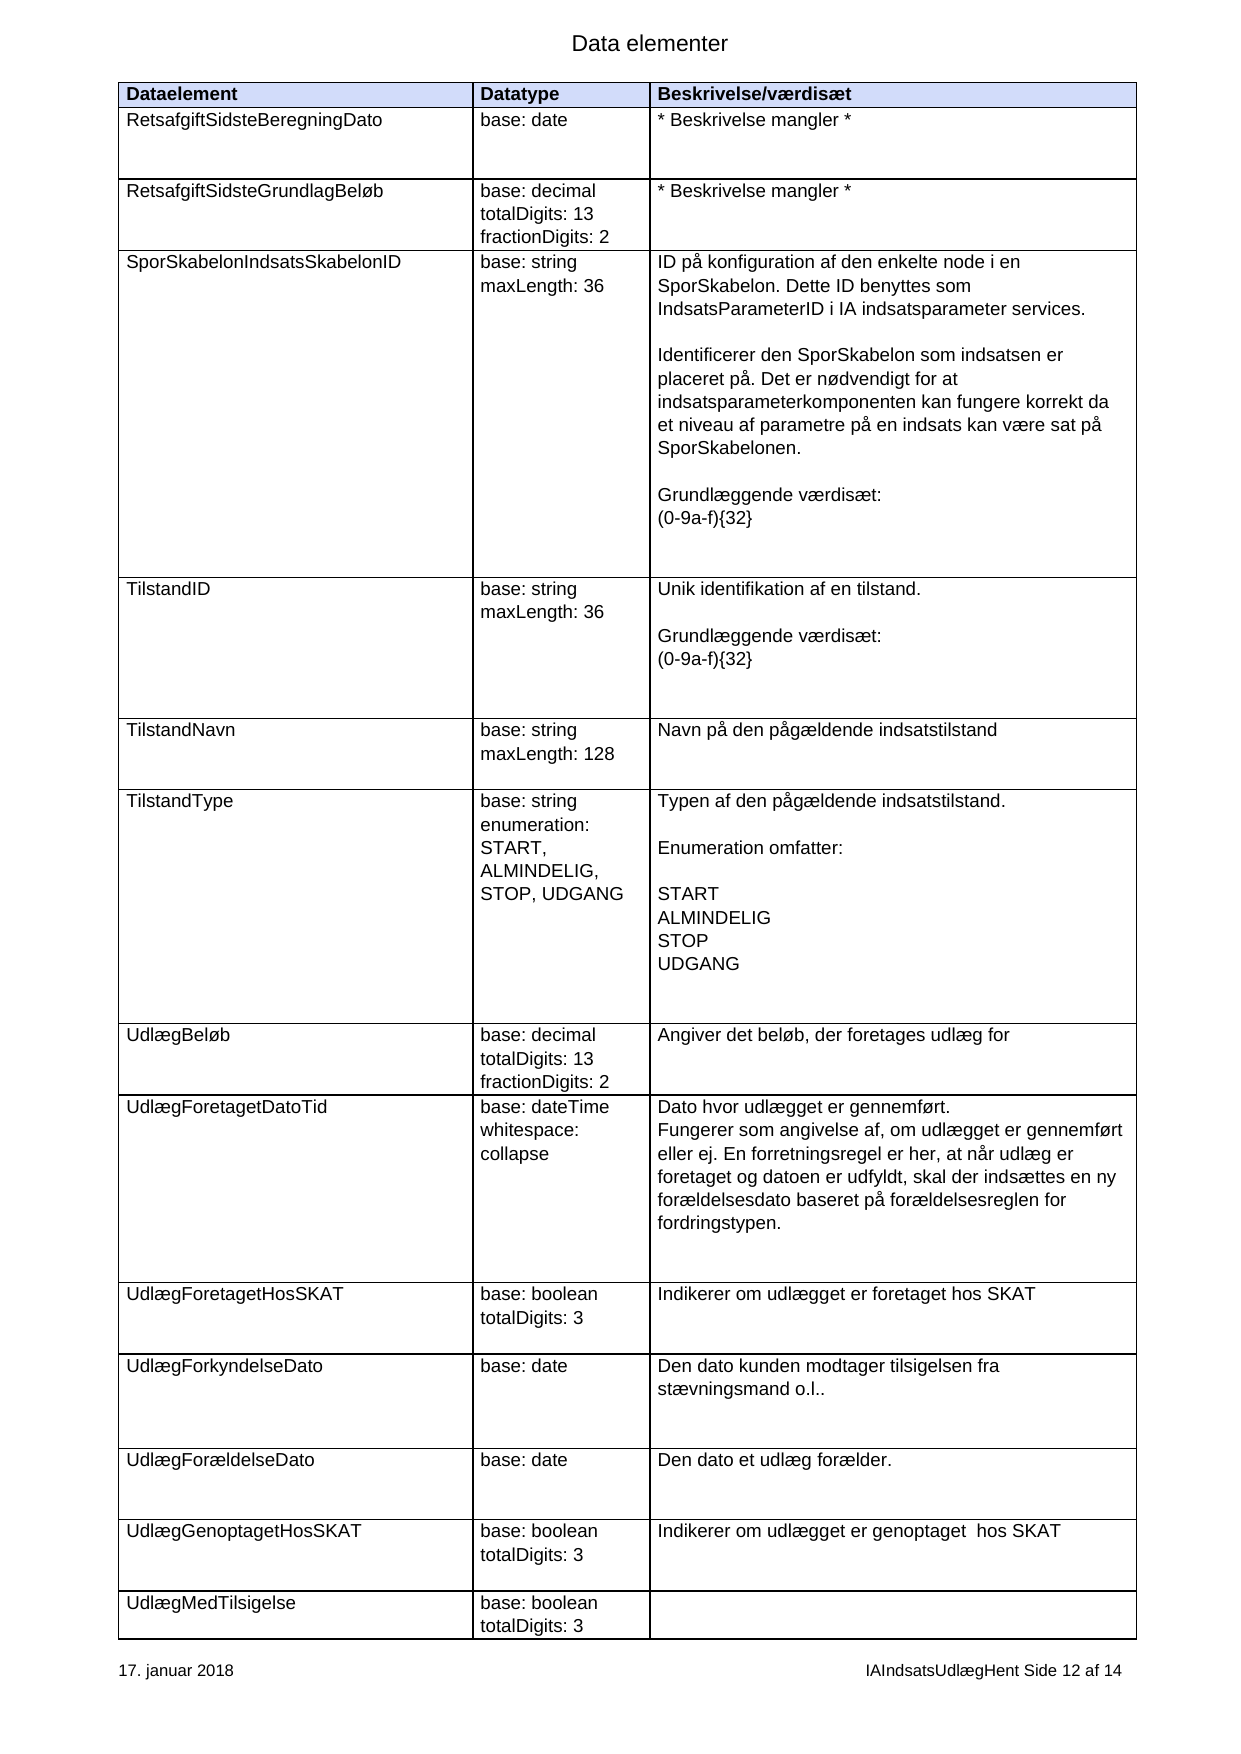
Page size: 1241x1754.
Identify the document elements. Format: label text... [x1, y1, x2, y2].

table_cell base: string maxLength: 128 [474, 719, 649, 789]
table_cell TilstandNavn [119, 719, 472, 789]
table_header Datatype [474, 83, 649, 107]
table_cell Unik identifikation af en tilstand. Grundlæggende værdisæt: (0-9a-f){32} [651, 578, 1136, 717]
table_cell base: boolean totalDigits: 3 [474, 1520, 649, 1590]
table_cell TilstandType [119, 790, 472, 1023]
table_cell UdlægForældelseDato [119, 1449, 472, 1519]
table_cell UdlægBeløb [119, 1024, 472, 1094]
table_cell base: decimal totalDigits: 13 fractionDigits: 2 [474, 180, 649, 250]
table_cell Angiver det beløb, der foretages udlæg for [651, 1024, 1136, 1094]
table_cell UdlægForetagetDatoTid [119, 1096, 472, 1282]
table_cell Dato hvor udlægget er gennemført. Fungerer som angivelse af, om udlægget er gennemført eller ej. En forretningsregel er her, at når udlæg er foretaget og datoen er udfyldt, skal der indsættes en ny forældelsesdato baseret på forældelsesreglen for fordringstypen. [651, 1096, 1136, 1282]
table_cell base: dateTime whitespace: collapse [474, 1096, 649, 1282]
table_cell * Beskrivelse mangler * [651, 108, 1136, 178]
table_cell * Beskrivelse mangler * [651, 180, 1136, 250]
table_cell Indikerer om udlægget er foretaget hos SKAT [651, 1283, 1136, 1353]
table_cell UdlægForetagetHosSKAT [119, 1283, 472, 1353]
table_cell base: string enumeration: START, ALMINDELIG, STOP, UDGANG [474, 790, 649, 1023]
table_cell base: date [474, 1449, 649, 1519]
table_cell SporSkabelonIndsatsSkabelonID [119, 251, 472, 577]
table_cell UdlægMedTilsigelse [119, 1592, 472, 1638]
table_cell base: string maxLength: 36 [474, 251, 649, 577]
table_cell Indikerer om udlægget er genoptaget hos SKAT [651, 1520, 1136, 1590]
table_cell [651, 1592, 1136, 1638]
table_header Beskrivelse/værdisæt [651, 83, 1136, 107]
table_header Dataelement [119, 83, 472, 107]
table_cell base: decimal totalDigits: 13 fractionDigits: 2 [474, 1024, 649, 1094]
table_cell RetsafgiftSidsteGrundlagBeløb [119, 180, 472, 250]
table_cell TilstandID [119, 578, 472, 717]
table_cell base: date [474, 108, 649, 178]
table_cell Typen af den pågældende indsatstilstand. Enumeration omfatter: START ALMINDELIG STOP UDGANG [651, 790, 1136, 1023]
table_cell ID på konfiguration af den enkelte node i en SporSkabelon. Dette ID benyttes som IndsatsParameterID i IA indsatsparameter services. Identificerer den SporSkabelon som indsatsen er placeret på. Det er nødvendigt for at indsatsparameterkomponenten kan fungere korrekt da et niveau af parametre på en indsats kan være sat på SporSkabelonen. Grundlæggende værdisæt: (0-9a-f){32} [651, 251, 1136, 577]
table_cell base: boolean totalDigits: 3 [474, 1283, 649, 1353]
table_cell UdlægForkyndelseDato [119, 1355, 472, 1447]
table_cell RetsafgiftSidsteBeregningDato [119, 108, 472, 178]
table_cell Den dato kunden modtager tilsigelsen fra stævningsmand o.l.. [651, 1355, 1136, 1447]
table_cell base: boolean totalDigits: 3 [474, 1592, 649, 1638]
table_cell Navn på den pågældende indsatstilstand [651, 719, 1136, 789]
table_cell UdlægGenoptagetHosSKAT [119, 1520, 472, 1590]
table_cell base: date [474, 1355, 649, 1447]
table_cell base: string maxLength: 36 [474, 578, 649, 717]
table_cell Den dato et udlæg forælder. [651, 1449, 1136, 1519]
